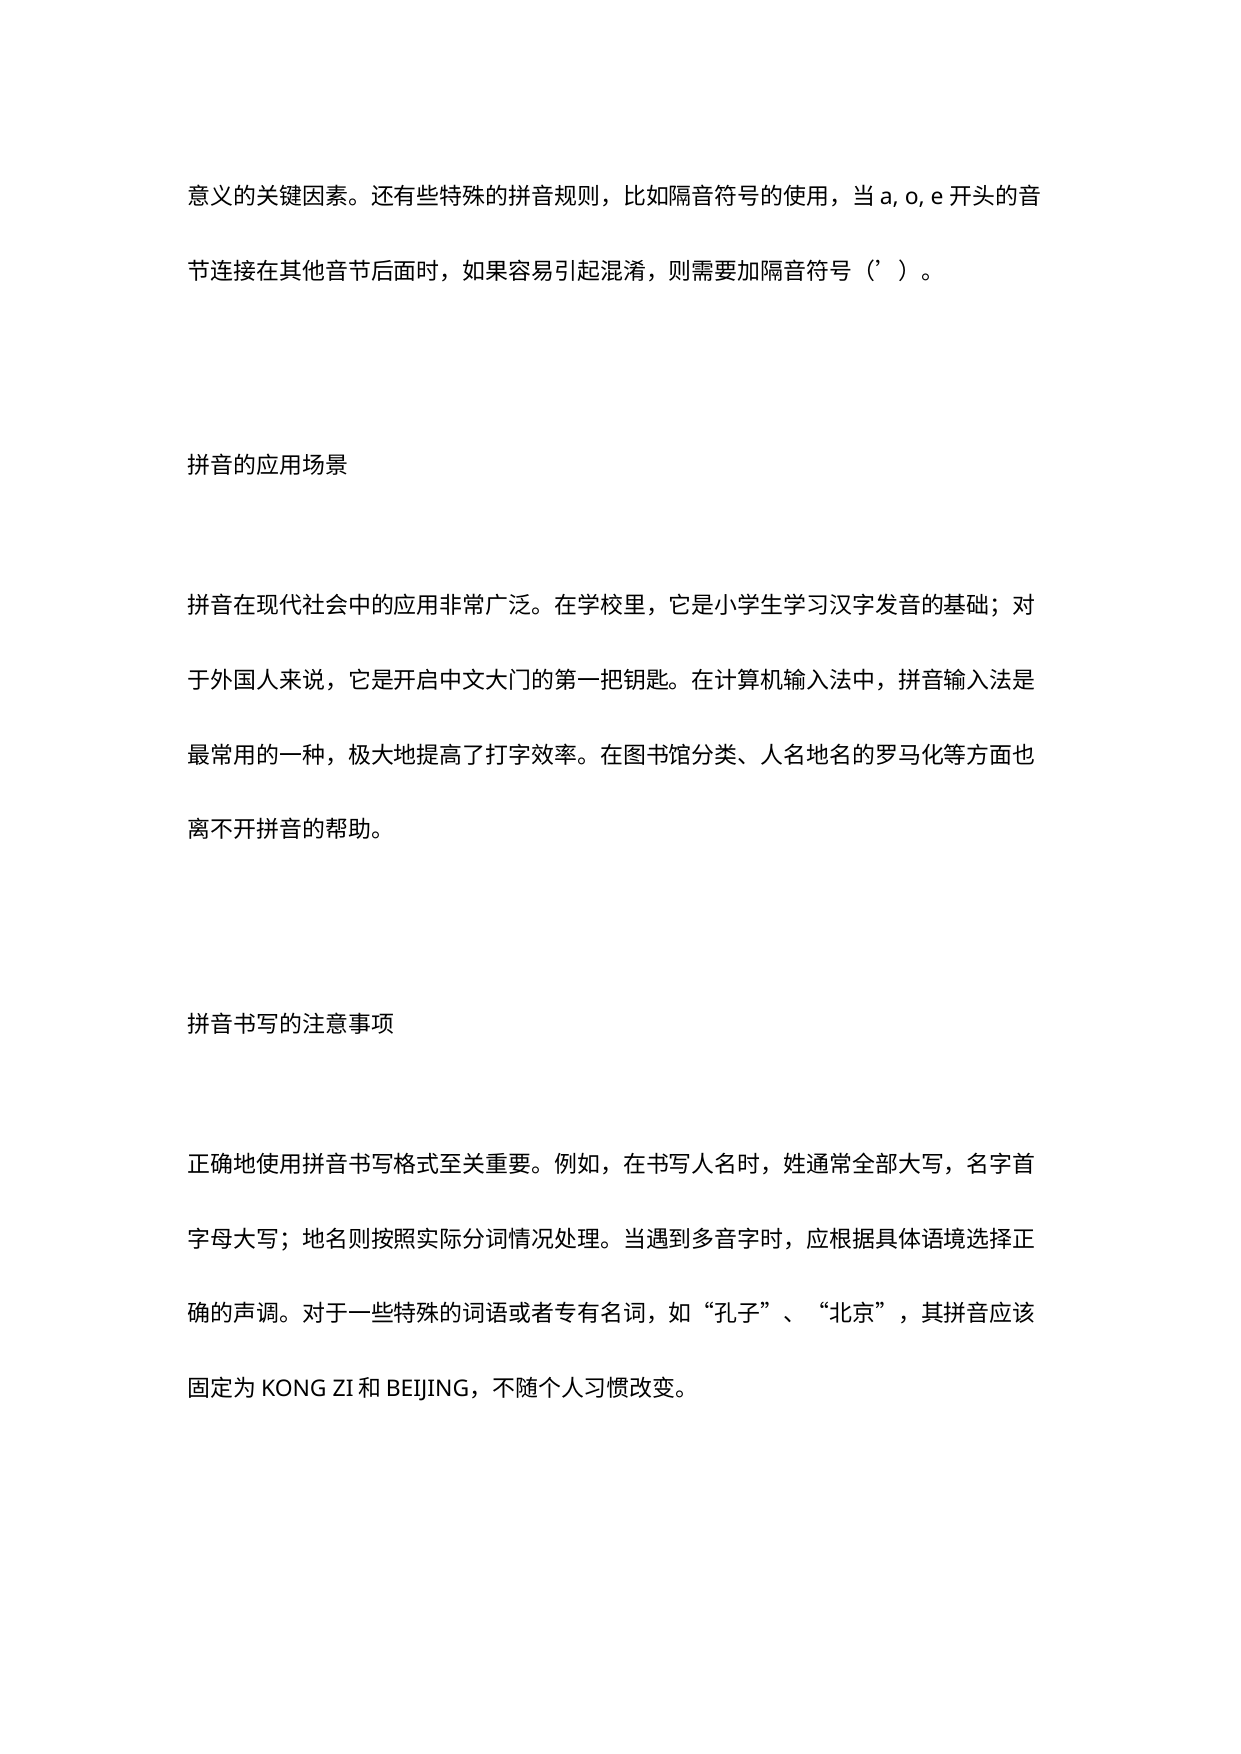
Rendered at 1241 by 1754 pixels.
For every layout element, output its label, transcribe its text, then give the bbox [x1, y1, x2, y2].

text 拼音书写的注意事项 [187, 990, 1053, 1055]
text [187, 162, 1053, 302]
text 正确地使用拼音书写格式至关重要。例如，在书写人名时，姓通常全部大写，名字首字母大写；地名则按照实际分词情况处理。当遇到多音字时，应根据具体语境选择正确的声调。对于一些特殊的词语或者专有名词，如“孔子”、“北京”，其拼音应该固定为KONG ZI和BEIJING，不随个人习惯改变。 [187, 1130, 1053, 1419]
text 拼音在现代社会中的应用非常广泛。在学校里，它是小学生学习汉字发音的基础；对于外国人来说，它是开启中文大门的第一把钥匙。在计算机输入法中，拼音输入法是最常用的一种，极大地提高了打字效率。在图书馆分类、人名地名的罗马化等方面也离不开拼音的帮助。 [187, 571, 1053, 860]
text 拼音的应用场景 [187, 431, 1053, 496]
